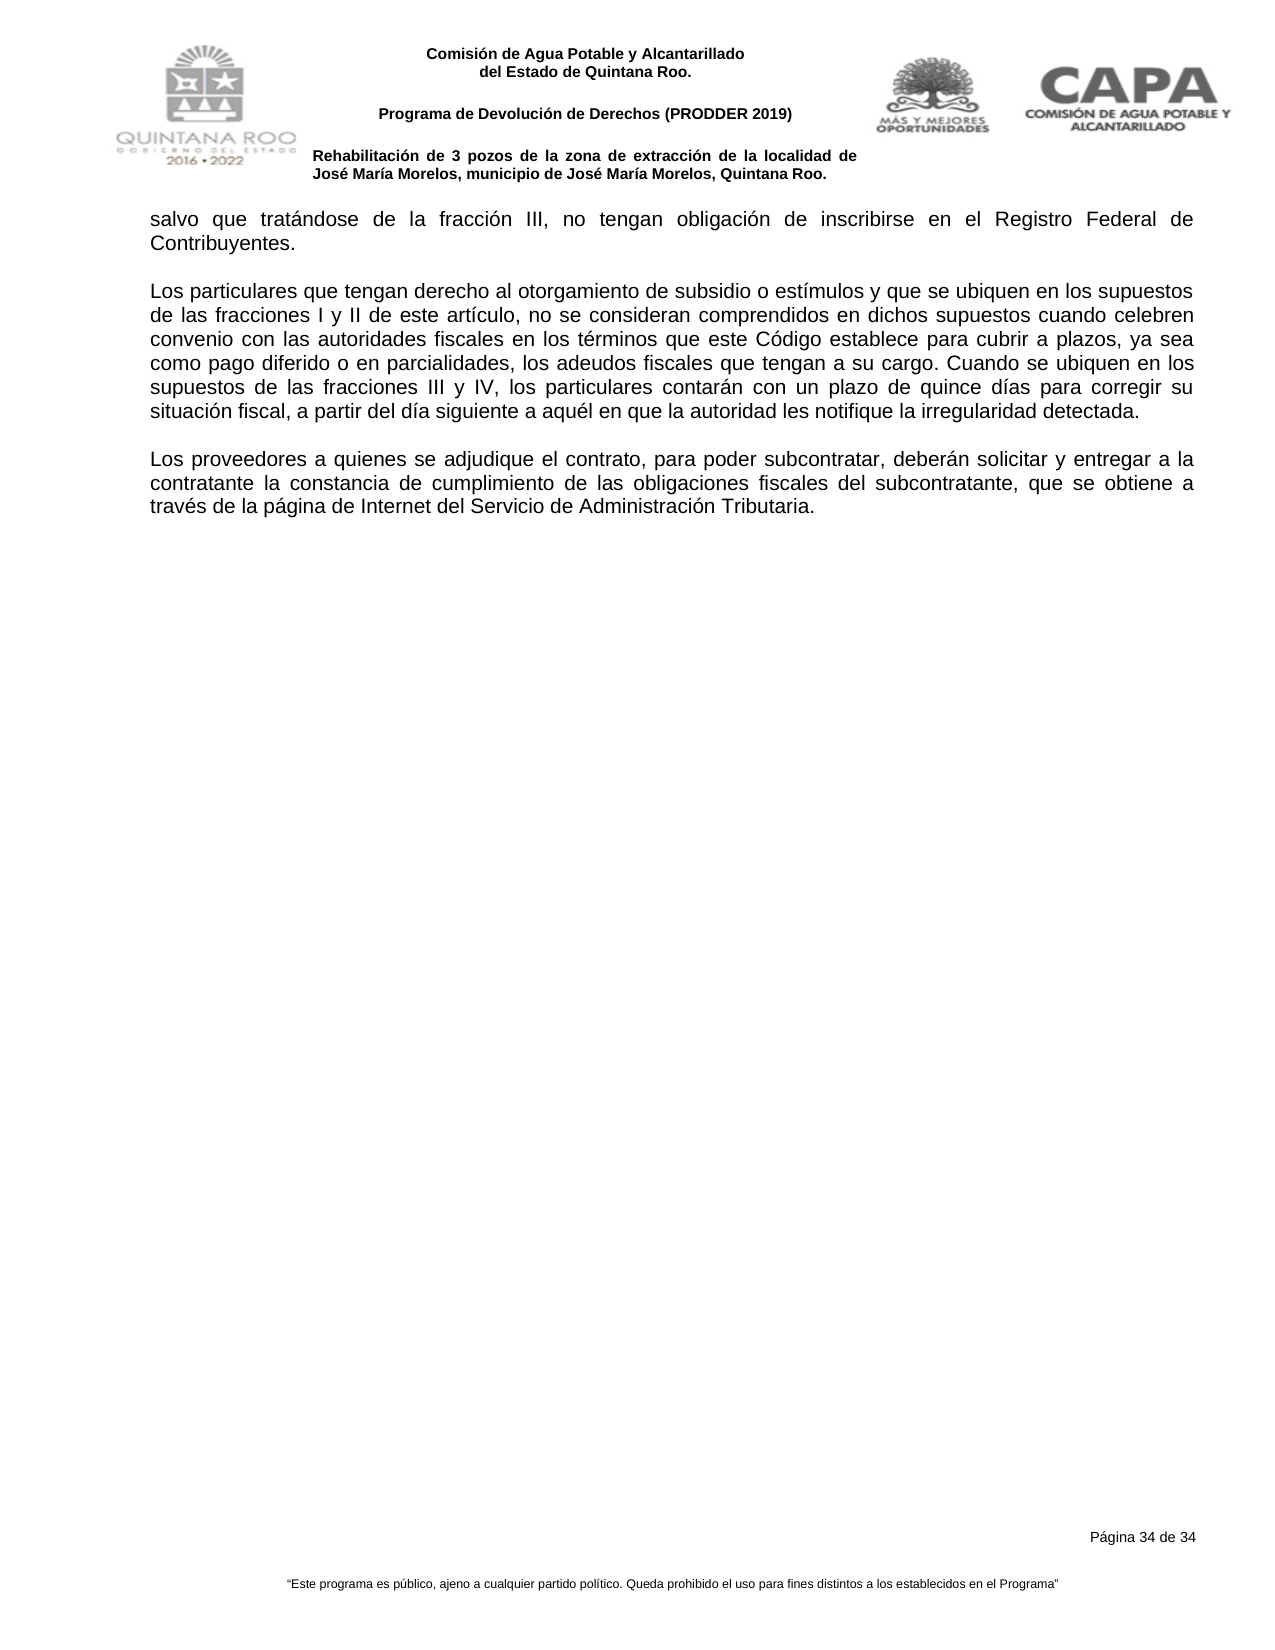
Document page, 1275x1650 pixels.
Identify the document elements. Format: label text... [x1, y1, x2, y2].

text Los proveedores a quienes se adjudique el contrato, para poder subcontratar, deberán solicitar y entregar a la contratante la constancia de cumplimiento de las obligaciones fiscales del subcontratante, que se obtiene a través de la página de Internet del Servicio de Administración Tributaria. [150, 446, 1196, 518]
text Los particulares que tengan derecho al otorgamiento de subsidio o estímulos y que se ubiquen en los supuestos de las fracciones I y II de este artículo, no se consideran comprendidos en dichos supuestos cuando celebren convenio con las autoridades fiscales en los términos que este Código establece para cubrir a plazos, ya sea como pago diferido o en parcialidades, los adeudos fiscales que tengan a su cargo. Cuando se ubiquen en los supuestos de las fracciones III y IV, los particulares contarán con un plazo de quince días para corregir su situación fiscal, a partir del día siguiente a aquél en que la autoridad les notifique la irregularidad detectada. [150, 279, 1196, 422]
picture [110, 13, 1235, 186]
